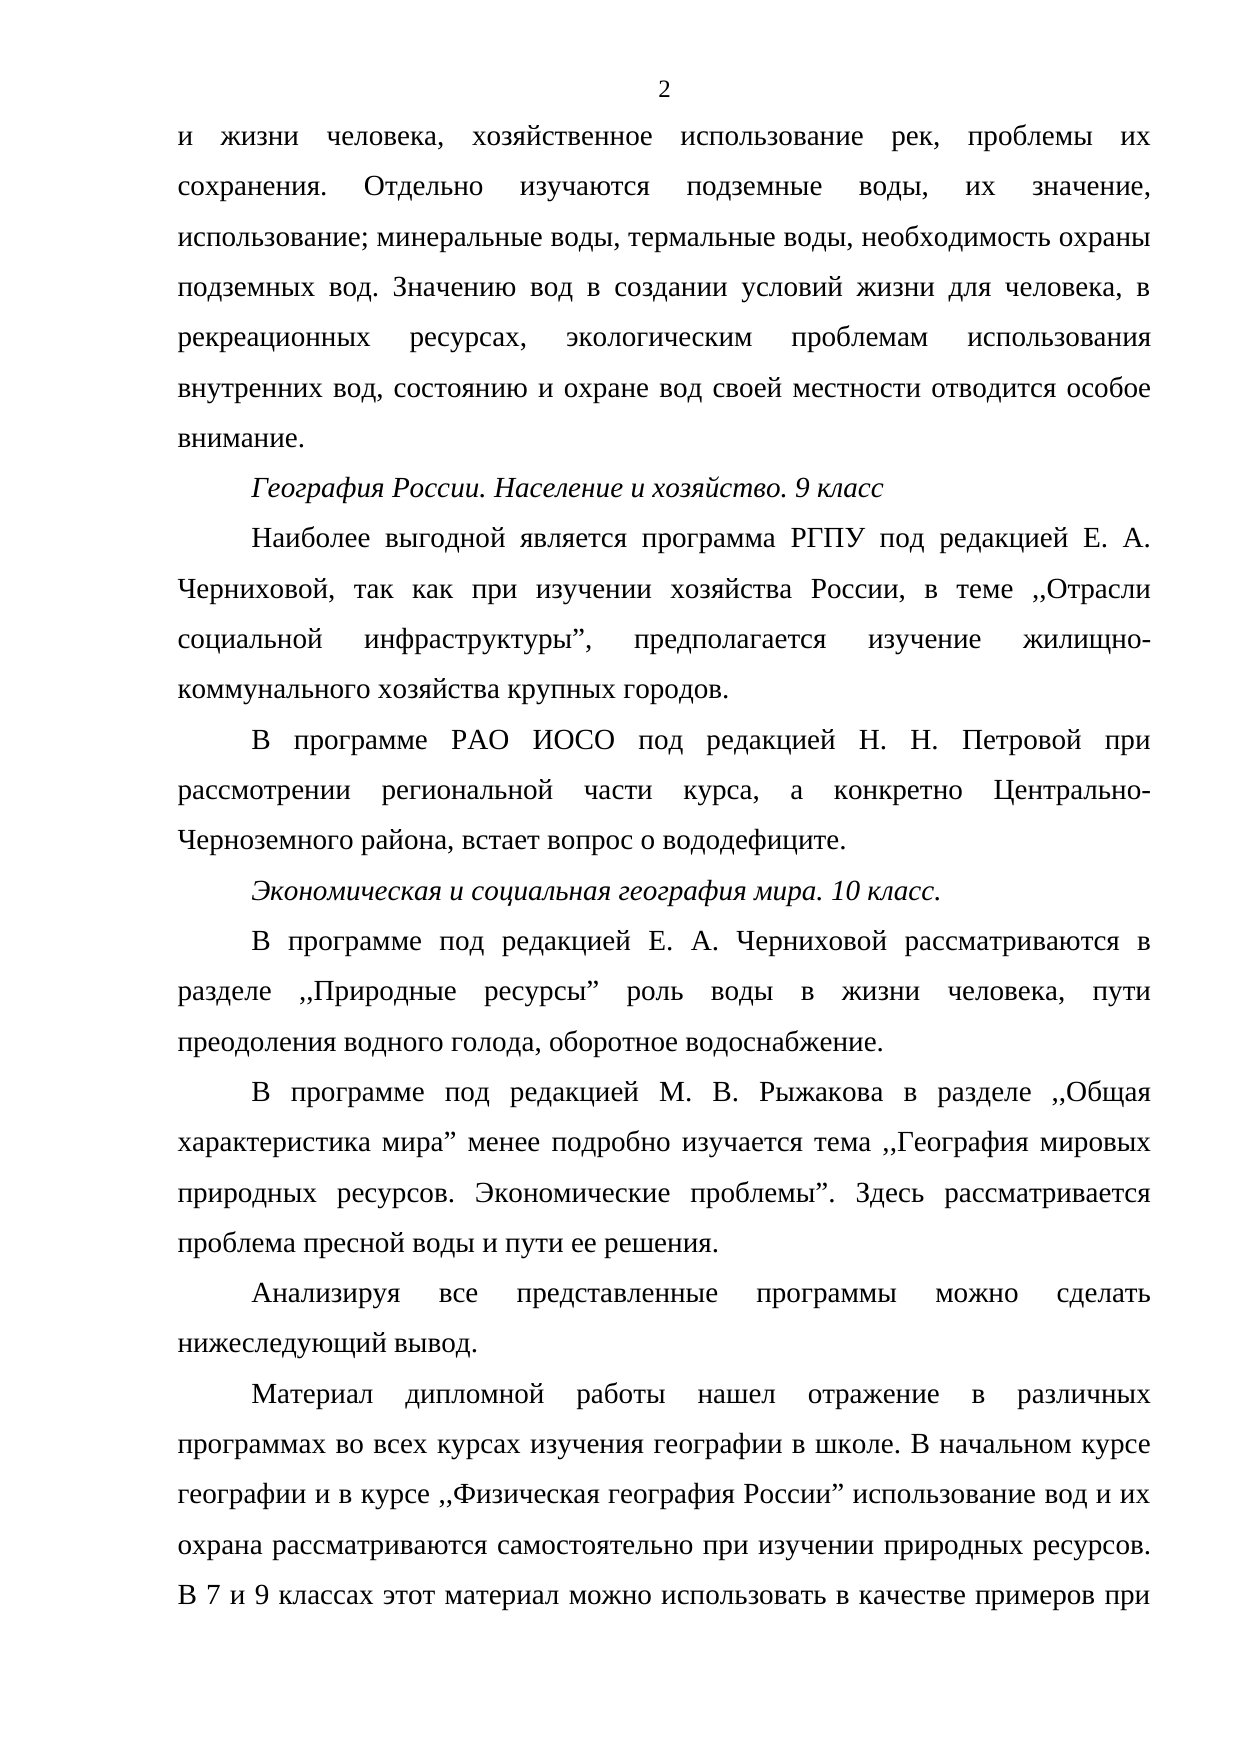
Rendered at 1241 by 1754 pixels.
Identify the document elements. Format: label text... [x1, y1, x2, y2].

text В программе под редакцией Е. А. Черниховой рассматриваются в разделе ,,Природные ресурсы” роль воды в жизни человека, пути преодоления водного голода, оборотное водоснабжение. [177, 923, 1152, 1057]
text Экономическая и социальная география мира. 10 класс. [177, 873, 1152, 906]
text География России. Население и хозяйство. 9 класс [177, 470, 1152, 504]
text В программе РАО ИОСО под редакцией Н. Н. Петровой при рассмотрении региональной части курса, а конкретно Центрально-Черноземного района, встает вопрос о вододефиците. [177, 722, 1152, 856]
text Наиболее выгодной является программа РГПУ под редакцией Е. А. Черниховой, так как при изучении хозяйства России, в теме ,,Отрасли социальной инфраструктуры”, предполагается изучение жилищно-коммунального хозяйства крупных городов. [177, 521, 1152, 705]
text В программе под редакцией М. В. Рыжакова в разделе ,,Общая характеристика мира” менее подробно изучается тема ,,География мировых природных ресурсов. Экономические проблемы”. Здесь рассматривается проблема пресной воды и пути ее решения. [177, 1074, 1152, 1258]
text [177, 118, 1152, 453]
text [177, 1376, 1152, 1611]
text Анализируя все представленные программы можно сделать нижеследующий вывод. [177, 1275, 1152, 1359]
